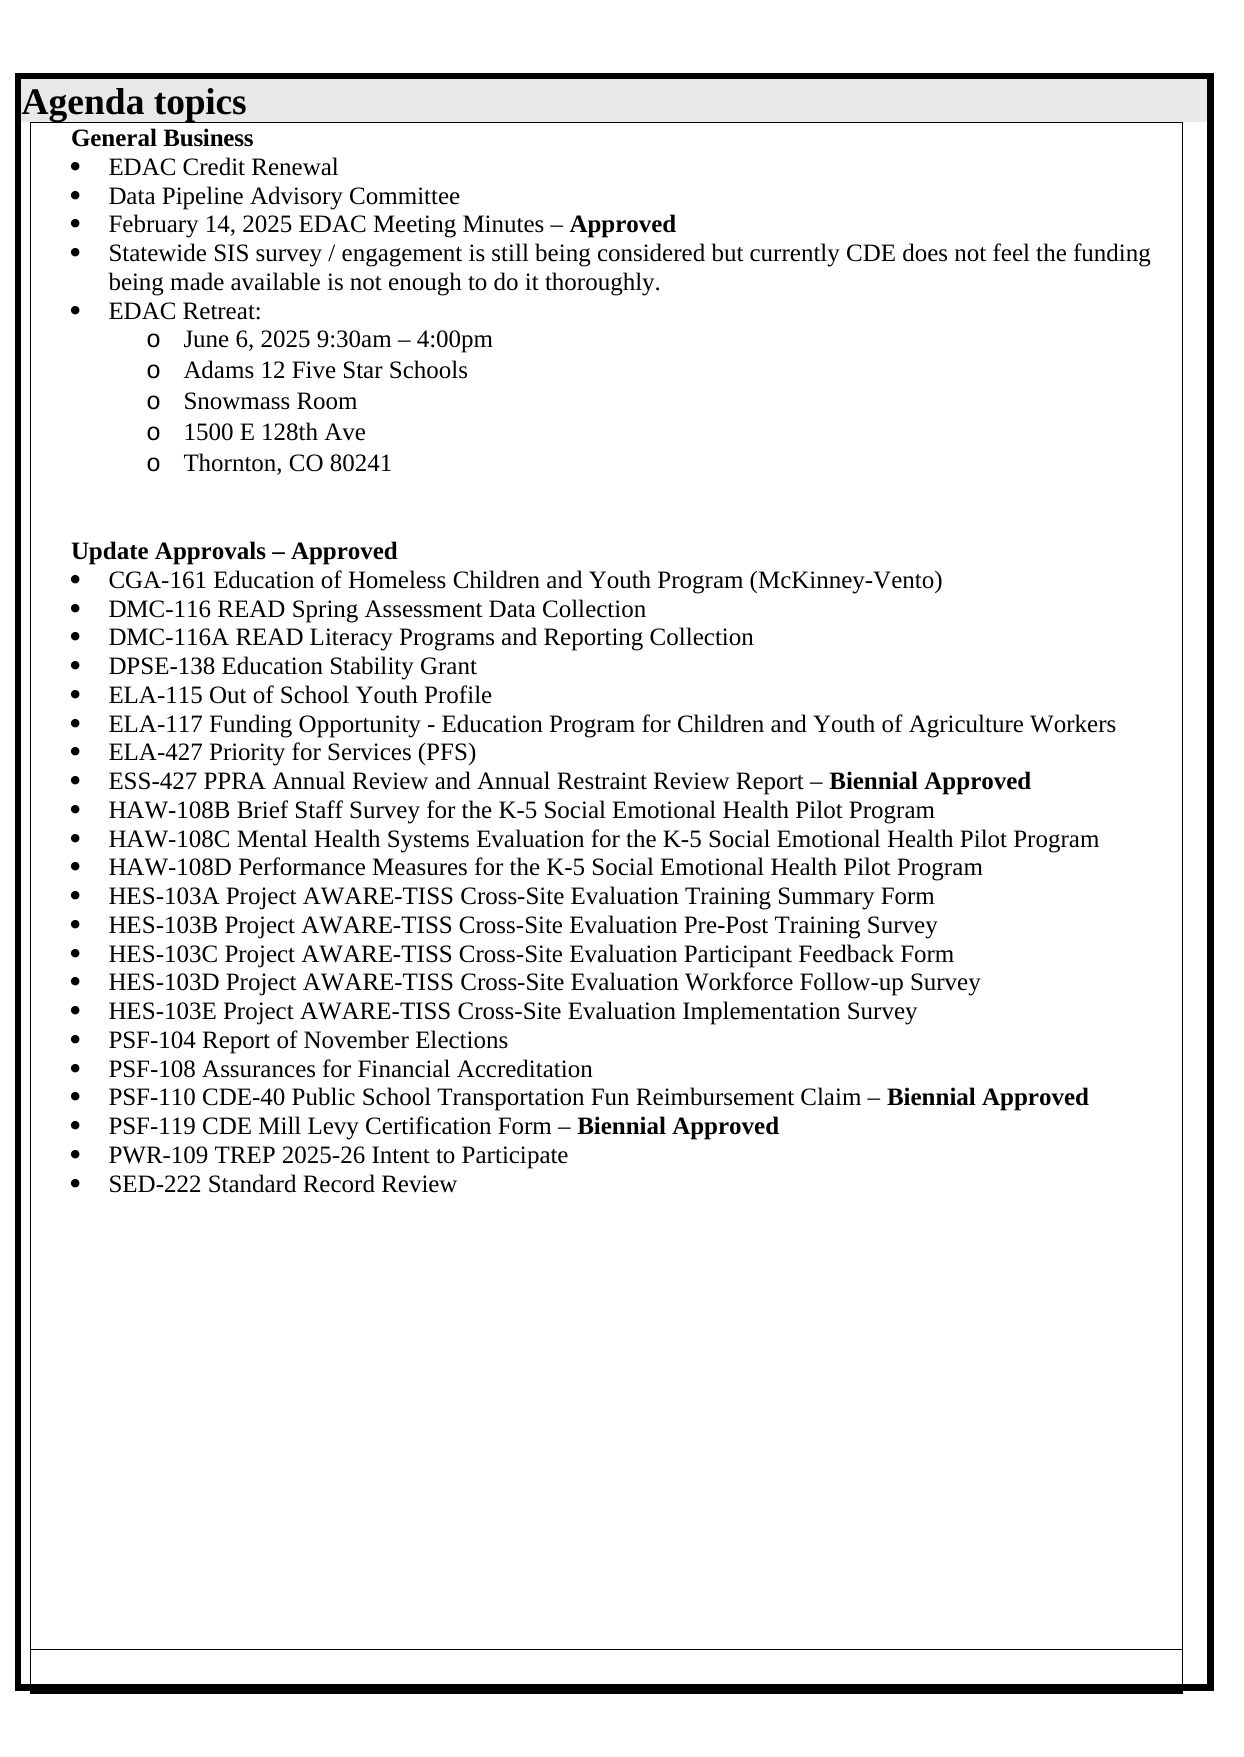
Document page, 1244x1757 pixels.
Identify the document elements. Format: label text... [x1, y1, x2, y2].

table_cell [21, 1649, 30, 1684]
table_cell [21, 122, 30, 1649]
table_cell [1183, 122, 1207, 1684]
table_cell General Business EDAC Credit Renewal Data Pipeline Advisory Committee February 14, 2025 EDAC Meeting Minutes – Approved Statewide SIS survey / engagement is still being considered but currently CDE does not feel the funding being made available is not enough to do it thoroughly. EDAC Retreat: June 6, 2025 9:30am – 4:00pm Adams 12 Five Star Schools Snowmass Room 1500 E 128th Ave Thornton, CO 80241 Update Approvals – Approved CGA-161 Education of Homeless Children and Youth Program (McKinney‐Vento) DMC-116 READ Spring Assessment Data Collection DMC-116A READ Literacy Programs and Reporting Collection DPSE-138 Education Stability Grant ELA-115 Out of School Youth Profile ELA-117 Funding Opportunity - Education Program for Children and Youth of Agriculture Workers ELA-427 Priority for Services (PFS) ESS-427 PPRA Annual Review and Annual Restraint Review Report – Biennial Approved HAW-108B Brief Staff Survey for the K-5 Social Emotional Health Pilot Program HAW-108C Mental Health Systems Evaluation for the K-5 Social Emotional Health Pilot Program HAW-108D Performance Measures for the K-5 Social Emotional Health Pilot Program HES-103A Project AWARE-TISS Cross-Site Evaluation Training Summary Form HES-103B Project AWARE-TISS Cross-Site Evaluation Pre-Post Training Survey HES-103C Project AWARE-TISS Cross-Site Evaluation Participant Feedback Form HES-103D Project AWARE-TISS Cross-Site Evaluation Workforce Follow-up Survey HES-103E Project AWARE-TISS Cross-Site Evaluation Implementation Survey PSF-104 Report of November Elections PSF-108 Assurances for Financial Accreditation PSF-110 CDE-40 Public School Transportation Fun Reimbursement Claim – Biennial Approved PSF-119 CDE Mill Levy Certification Form – Biennial Approved PWR-109 TREP 2025-26 Intent to Participate SED-222 Standard Record Review [31, 123, 1182, 1649]
table_header Agenda topics [21, 79, 1207, 122]
table_cell [31, 1650, 1182, 1684]
